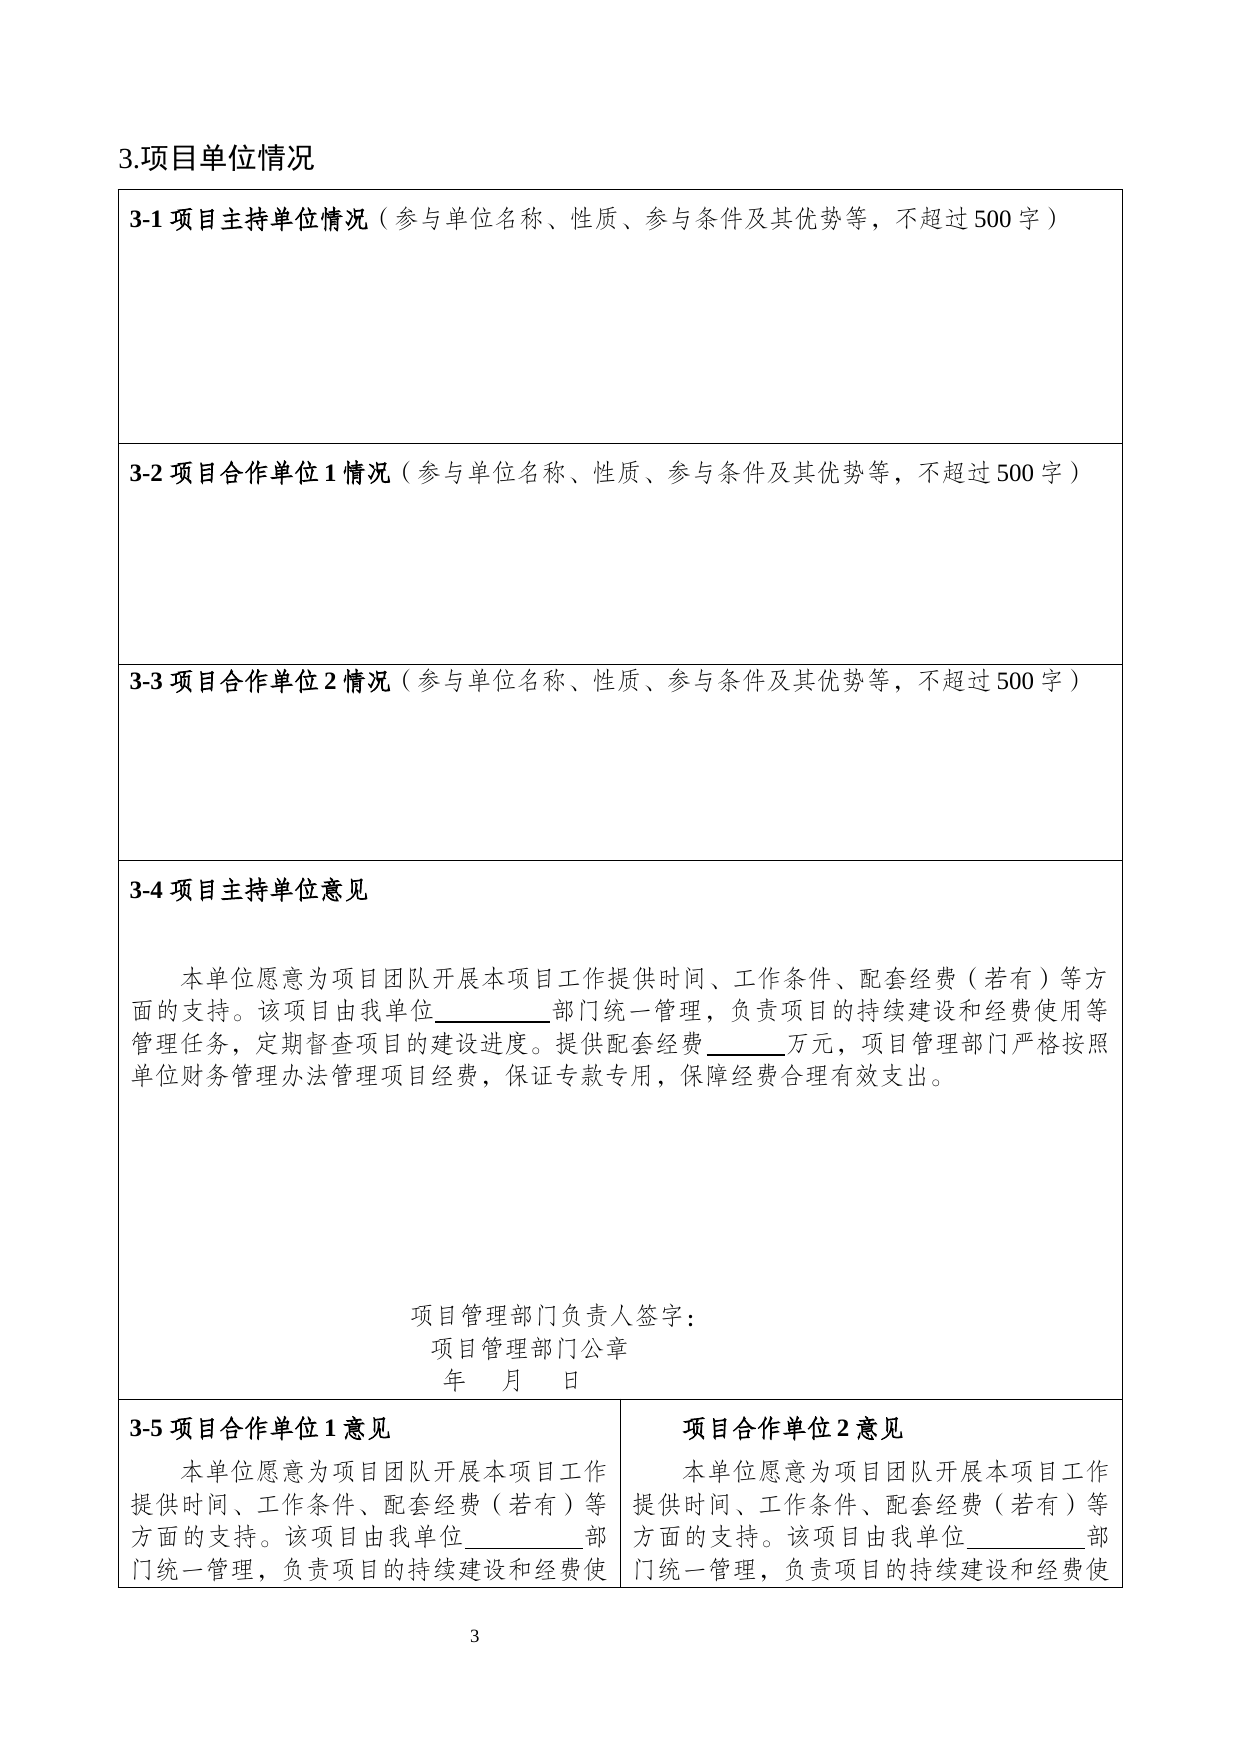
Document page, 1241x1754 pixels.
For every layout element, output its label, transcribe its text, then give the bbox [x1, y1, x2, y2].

table_header 3-1 项目主持单位情况（参与单位名称、性质、参与条件及其优势等，不超过500字） [119, 190, 1122, 443]
table_cell 3-2 项目合作单位1情况（参与单位名称、性质、参与条件及其优势等，不超过500字） [119, 444, 1122, 664]
table_cell 3-4 项目主持单位意见 本单位愿意为项目团队开展本项目工作提供时间、工作条件、配套经费（若有）等方面的支持。该项目由我单位 部门统一管理，负责项目的持续建设和经费使用等管理任务，定期督查项目的建设进度。提供配套经费 万元，项目管理部门严格按照单位财务管理办法管理项目经费，保证专款专用，保障经费合理有效支出。 项目管理部门负责人签字： 项目管理部门公章 年 月 日 [119, 861, 1122, 1398]
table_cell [621, 1400, 1122, 1587]
text 3.项目单位情况 [118, 124, 1122, 189]
table_cell 3-3 项目合作单位2情况（参与单位名称、性质、参与条件及其优势等，不超过500字） [119, 665, 1122, 860]
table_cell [119, 1400, 620, 1587]
